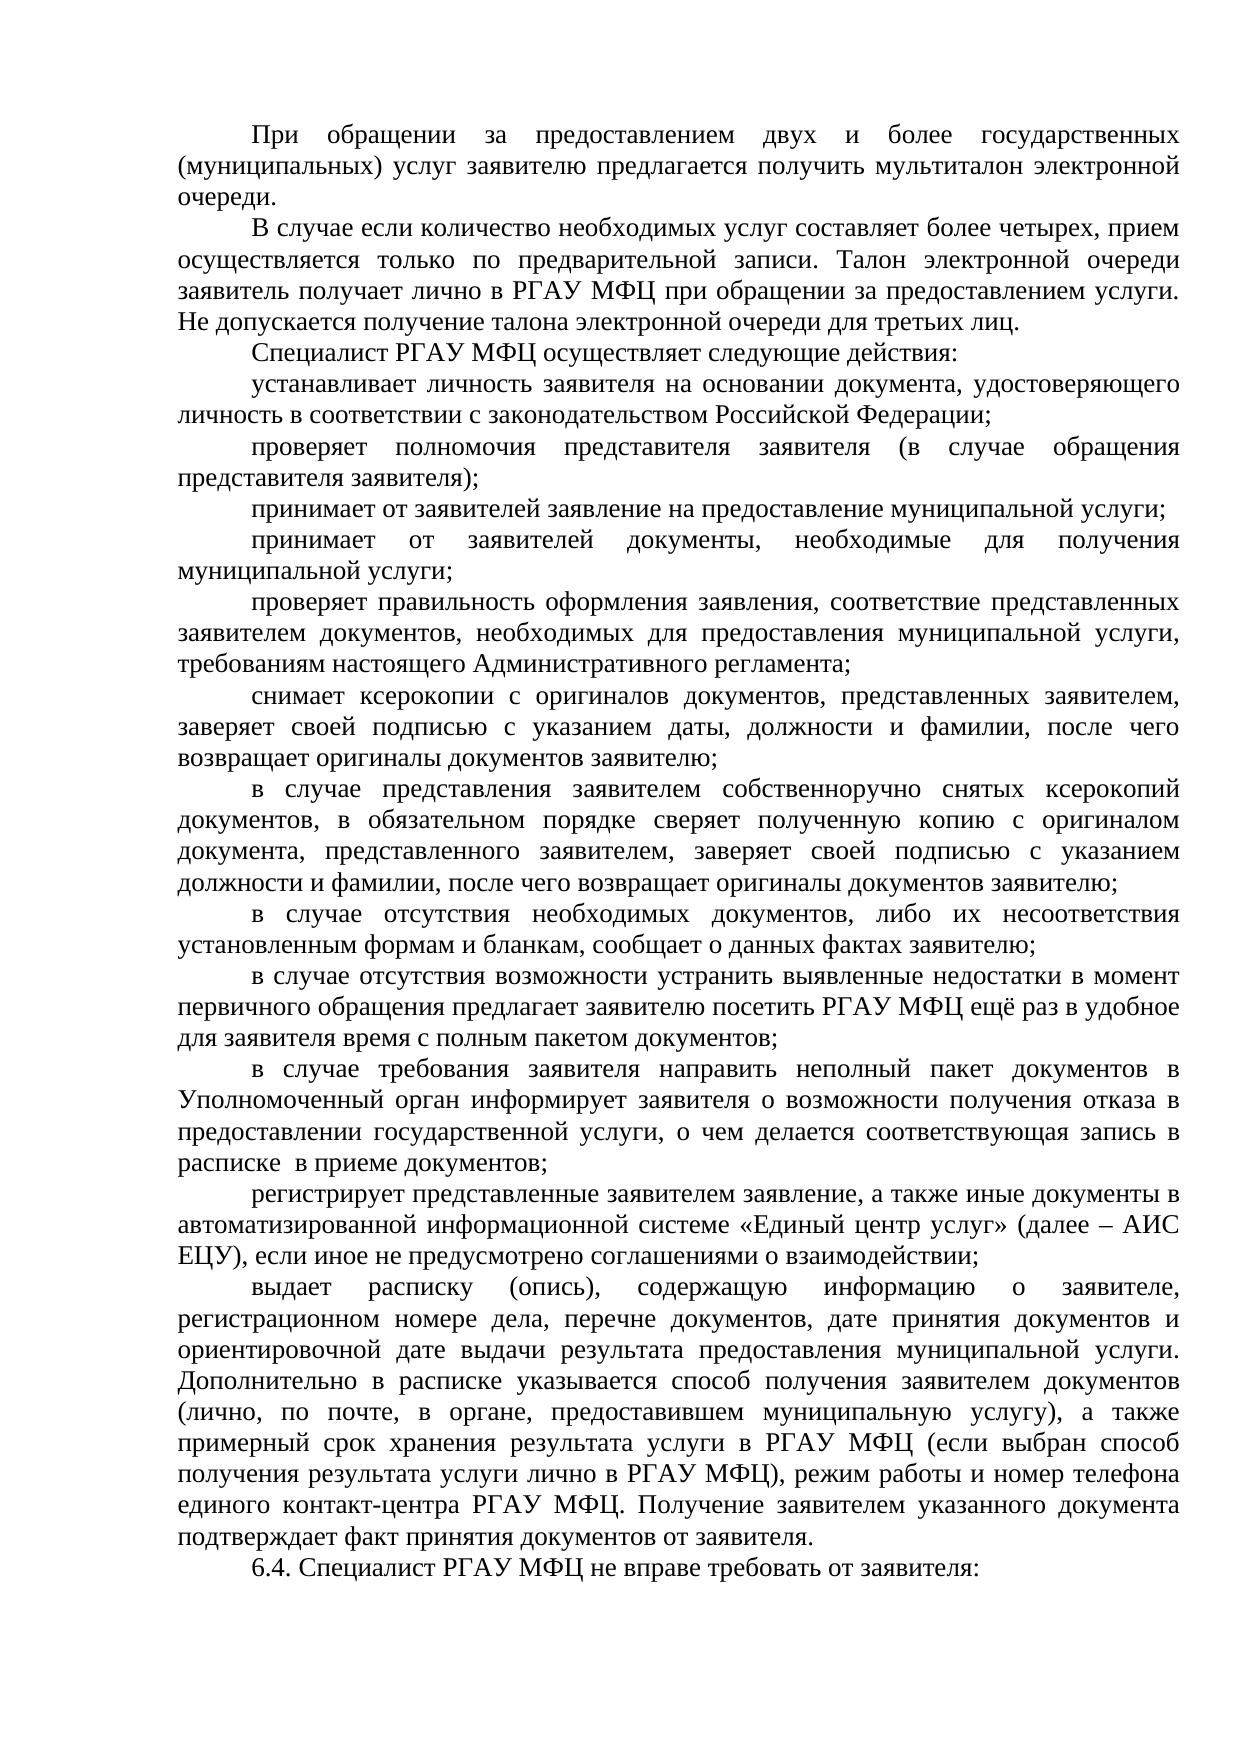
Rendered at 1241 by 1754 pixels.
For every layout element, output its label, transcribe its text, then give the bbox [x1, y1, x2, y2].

text устанавливает личность заявителя на основании документа, удостоверяющего личность в соответствии с законодательством Российской Федерации; [177, 367, 1181, 429]
text регистрирует представленные заявителем заявление, а также иные документы в автоматизированной информационной системе «Единый центр услуг» (далее – АИС ЕЦУ), если иное не предусмотрено соглашениями о взаимодействии; [177, 1177, 1181, 1271]
text Специалист РГАУ МФЦ осуществляет следующие действия: [177, 336, 1181, 367]
text принимает от заявителей заявление на предоставление муниципальной услуги; [177, 492, 1181, 523]
text выдает расписку (опись), содержащую информацию о заявителе, регистрационном номере дела, перечне документов, дате принятия документов и ориентировочной дате выдачи результата предоставления муниципальной услуги. Дополнительно в расписке указывается способ получения заявителем документов (лично, по почте, в органе, предоставившем муниципальную услугу), а также примерный срок хранения результата услуги в РГАУ МФЦ (если выбран способ получения результата услуги лично в РГАУ МФЦ), режим работы и номер телефона единого контакт-центра РГАУ МФЦ. Получение заявителем указанного документа подтверждает факт принятия документов от заявителя. [177, 1271, 1181, 1551]
text В случае если количество необходимых услуг составляет более четырех, прием осуществляется только по предварительной записи. Талон электронной очереди заявитель получает лично в РГАУ МФЦ при обращении за предоставлением услуги. Не допускается получение талона электронной очереди для третьих лиц. [177, 212, 1181, 336]
text в случае отсутствия необходимых документов, либо их несоответствия установленным формам и бланкам, сообщает о данных фактах заявителю; [177, 897, 1181, 959]
text в случае требования заявителя направить неполный пакет документов в Уполномоченный орган информирует заявителя о возможности получения отказа в предоставлении государственной услуги, о чем делается соответствующая запись в расписке в приеме документов; [177, 1052, 1181, 1177]
text 6.4. Специалист РГАУ МФЦ не вправе требовать от заявителя: [177, 1551, 1181, 1582]
text в случае отсутствия возможности устранить выявленные недостатки в момент первичного обращения предлагает заявителю посетить РГАУ МФЦ ещё раз в удобное для заявителя время с полным пакетом документов; [177, 959, 1181, 1052]
text в случае представления заявителем собственноручно снятых ксерокопий документов, в обязательном порядке сверяет полученную копию с оригиналом документа, представленного заявителем, заверяет своей подписью с указанием должности и фамилии, после чего возвращает оригиналы документов заявителю; [177, 772, 1181, 897]
text проверяет полномочия представителя заявителя (в случае обращения представителя заявителя); [177, 429, 1181, 492]
text снимает ксерокопии с оригиналов документов, представленных заявителем, заверяет своей подписью с указанием даты, должности и фамилии, после чего возвращает оригиналы документов заявителю; [177, 679, 1181, 772]
text При обращении за предоставлением двух и более государственных (муниципальных) услуг заявителю предлагается получить мультиталон электронной очереди. [177, 118, 1181, 212]
text принимает от заявителей документы, необходимые для получения муниципальной услуги; [177, 523, 1181, 585]
text проверяет правильность оформления заявления, соответствие представленных заявителем документов, необходимых для предоставления муниципальной услуги, требованиям настоящего Административного регламента; [177, 585, 1181, 679]
